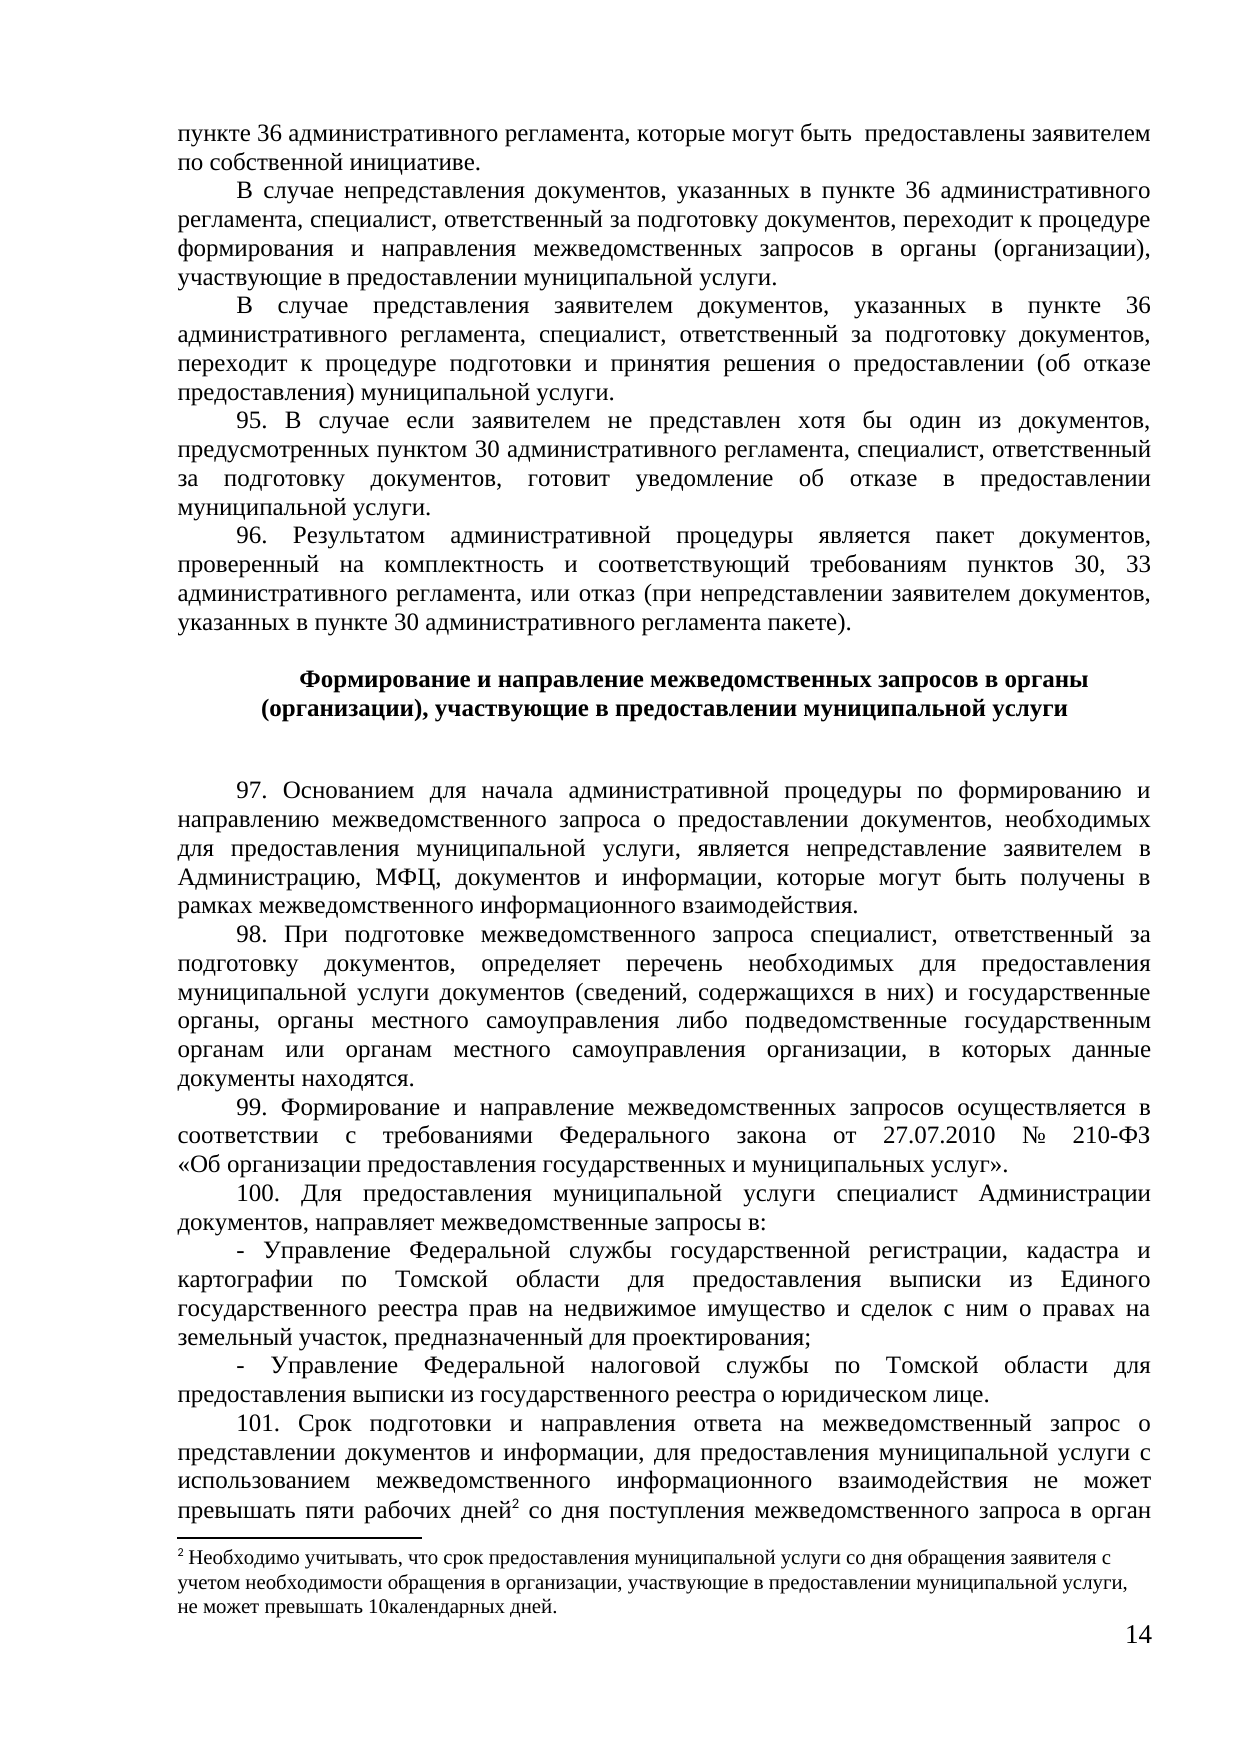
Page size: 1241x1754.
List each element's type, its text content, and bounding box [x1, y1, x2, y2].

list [177, 1408, 1152, 1525]
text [177, 118, 1152, 176]
text 99. Формирование и направление межведомственных запросов осуществляется в соответствии с требованиями Федерального закона от 27.07.2010 № 210-ФЗ «Об организации предоставления государственных и муниципальных услуг». [177, 1092, 1152, 1178]
text 100. Для предоставления муниципальной услуги специалист Администрации документов, направляет межведомственные запросы в: [177, 1178, 1152, 1236]
text 95. В случае если заявителем не представлен хотя бы один из документов, предусмотренных пунктом 30 административного регламента, специалист, ответственный за подготовку документов, готовит уведомление об отказе в предоставлении муниципальной услуги. [177, 406, 1152, 521]
text 97. Основанием для начала административной процедуры по формированию и направлению межведомственного запроса о предоставлении документов, необходимых для предоставления муниципальной услуги, является непредставление заявителем в Администрацию, МФЦ, документов и информации, которые могут быть получены в рамках межведомственного информационного взаимодействия. [177, 776, 1152, 919]
text Формирование и направление межведомственных запросов в органы (организации), участвующие в предоставлении муниципальной услуги [177, 664, 1152, 722]
text - Управление Федеральной службы государственной регистрации, кадастра и картографии по Томской области для предоставления выписки из Единого государственного реестра прав на недвижимое имущество и сделок с ним о правах на земельный участок, предназначенный для проектирования; [177, 1236, 1152, 1351]
text В случае непредставления документов, указанных в пункте 36 административного регламента, специалист, ответственный за подготовку документов, переходит к процедуре формирования и направления межведомственных запросов в органы (организации), участвующие в предоставлении муниципальной услуги. [177, 176, 1152, 291]
text - Управление Федеральной налоговой службы по Томской области для предоставления выписки из государственного реестра о юридическом лице. [177, 1351, 1152, 1408]
text 96. Результатом административной процедуры является пакет документов, проверенный на комплектность и соответствующий требованиям пунктов 30, 33 административного регламента, или отказ (при непредставлении заявителем документов, указанных в пункте 30 административного регламента пакете). [177, 521, 1152, 636]
text 98. При подготовке межведомственного запроса специалист, ответственный за подготовку документов, определяет перечень необходимых для предоставления муниципальной услуги документов (сведений, содержащихся в них) и государственные органы, органы местного самоуправления либо подведомственные государственным органам или органам местного самоуправления организации, в которых данные документы находятся. [177, 919, 1152, 1092]
text В случае представления заявителем документов, указанных в пункте 36 административного регламента, специалист, ответственный за подготовку документов, переходит к процедуре подготовки и принятия решения о предоставлении (об отказе предоставления) муниципальной услуги. [177, 291, 1152, 406]
